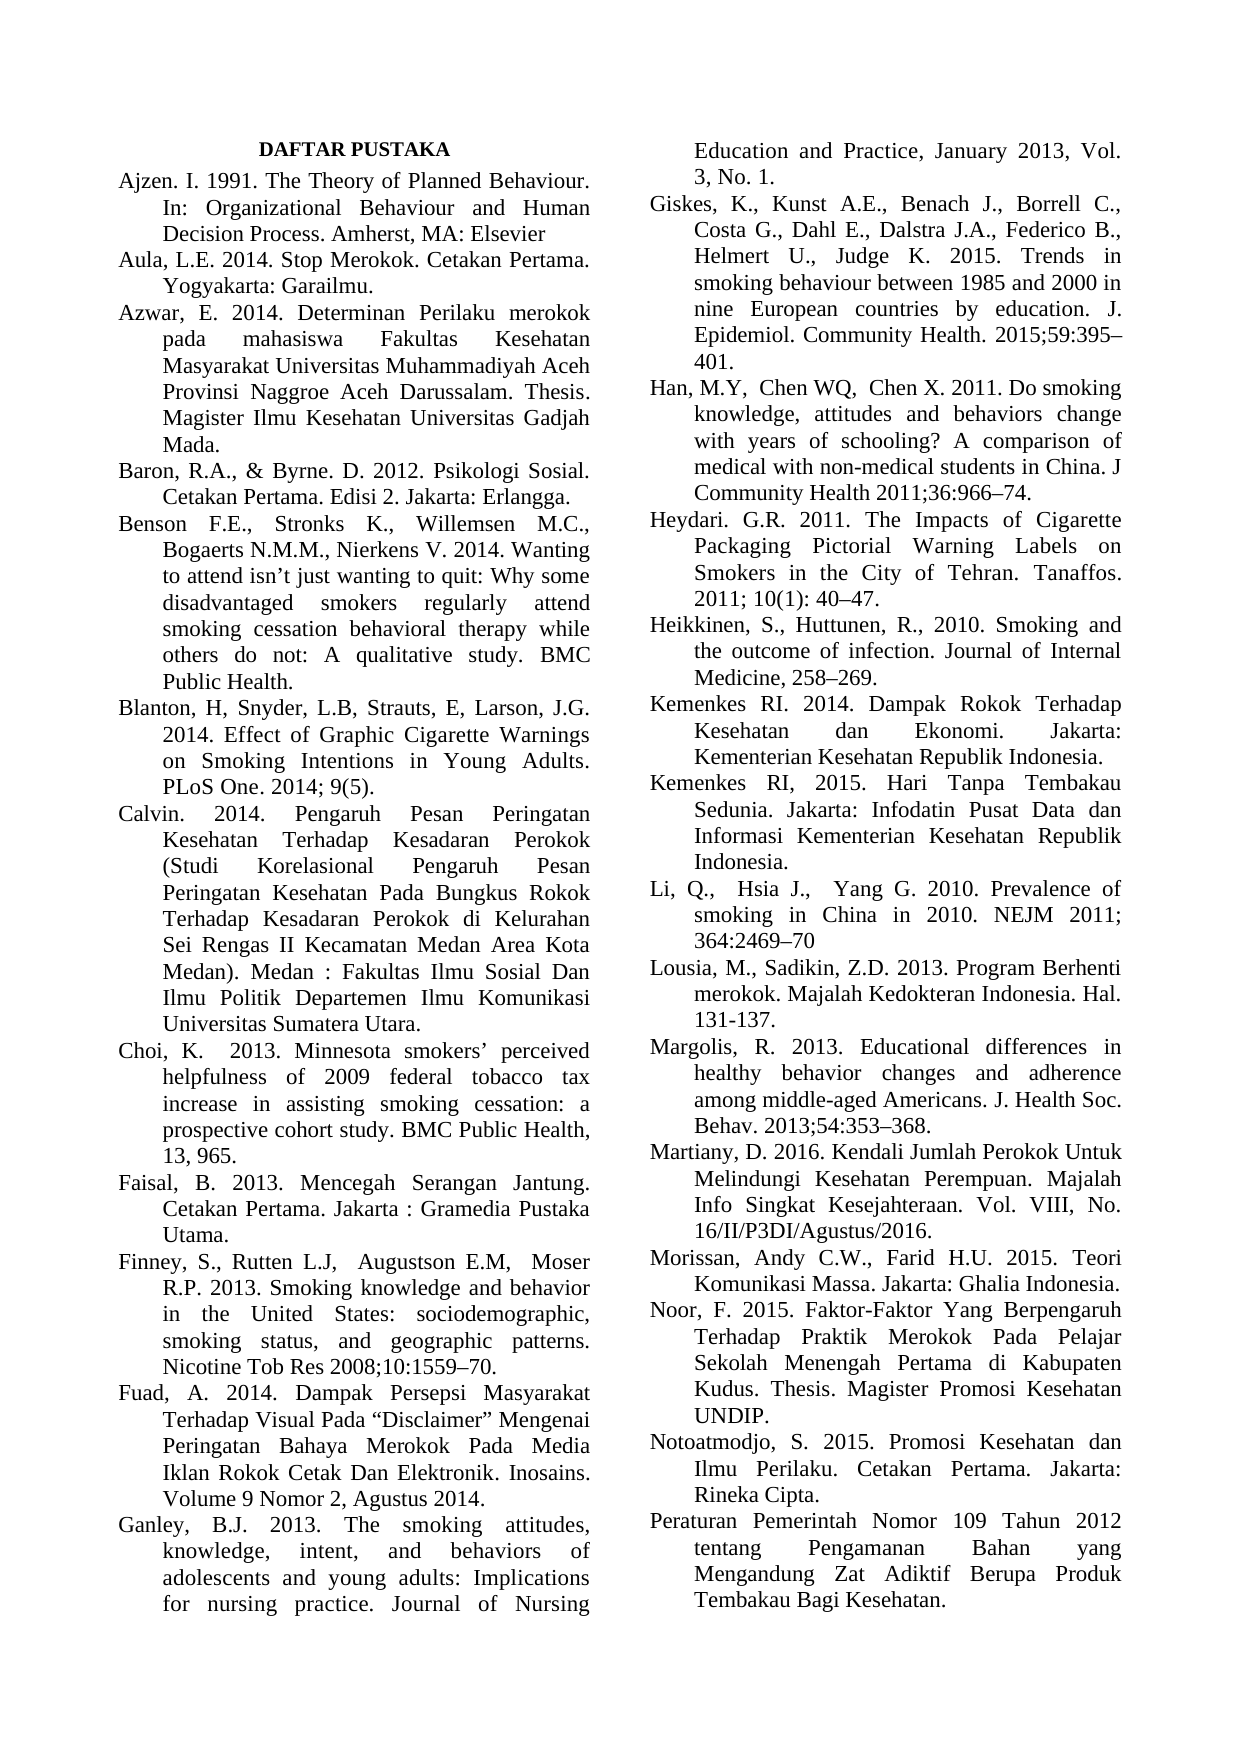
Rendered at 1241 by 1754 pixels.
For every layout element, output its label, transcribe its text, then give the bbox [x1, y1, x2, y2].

text Notoatmodjo, S. 2015. Promosi Kesehatan dan Ilmu Perilaku. Cetakan Pertama. Jakarta: Rineka Cipta. [649, 1428, 1122, 1507]
text Aula, L.E. 2014. Stop Merokok. Cetakan Pertama. Yogyakarta: Garailmu. [118, 246, 591, 299]
text Azwar, E. 2014. Determinan Perilaku merokok pada mahasiswa Fakultas Kesehatan Masyarakat Universitas Muhammadiyah Aceh Provinsi Naggroe Aceh Darussalam. Thesis. Magister Ilmu Kesehatan Universitas Gadjah Mada. [118, 299, 591, 457]
text Benson F.E., Stronks K., Willemsen M.C., Bogaerts N.M.M., Nierkens V. 2014. Wanting to attend isn’t just wanting to quit: Why some disadvantaged smokers regularly attend smoking cessation behavioral therapy while others do not: A qualitative study. BMC Public Health. [118, 510, 591, 694]
text Finney, S., Rutten L.J, Augustson E.M, Moser R.P. 2013. Smoking knowledge and behavior in the United States: sociodemographic, smoking status, and geographic patterns. Nicotine Tob Res 2008;10:1559–70. [118, 1248, 591, 1379]
text Choi, K. 2013. Minnesota smokers’ perceived helpfulness of 2009 federal tobacco tax increase in assisting smoking cessation: a prospective cohort study. BMC Public Health, 13, 965. [118, 1037, 591, 1169]
text Ganley, B.J. 2013. The smoking attitudes, knowledge, intent, and behaviors of adolescents and young adults: Implications for nursing practice. Journal of Nursing Education and Practice, January 2013, Vol. 3, No. 1. [118, 1511, 591, 1617]
text Ganley, B.J. 2013. The smoking attitudes, knowledge, intent, and behaviors of adolescents and young adults: Implications for nursing practice. Journal of Nursing Education and Practice, January 2013, Vol. 3, No. 1. [649, 137, 1122, 189]
text Heydari. G.R. 2011. The Impacts of Cigarette Packaging Pictorial Warning Labels on Smokers in the City of Tehran. Tanaffos. 2011; 10(1): 40–47. [649, 506, 1122, 611]
text Blanton, H, Snyder, L.B, Strauts, E, Larson, J.G. 2014. Effect of Graphic Cigarette Warnings on Smoking Intentions in Young Adults. PLoS One. 2014; 9(5). [118, 694, 591, 800]
text Morissan, Andy C.W., Farid H.U. 2015. Teori Komunikasi Massa. Jakarta: Ghalia Indonesia. [649, 1244, 1122, 1296]
text Peraturan Pemerintah Nomor 109 Tahun 2012 tentang Pengamanan Bahan yang Mengandung Zat Adiktif Berupa Produk Tembakau Bagi Kesehatan. [649, 1507, 1122, 1613]
text Ajzen. I. 1991. The Theory of Planned Behaviour. In: Organizational Behaviour and Human Decision Process. Amherst, MA: Elsevier [118, 167, 591, 246]
text Heikkinen, S., Huttunen, R., 2010. Smoking and the outcome of infection. Journal of Internal Medicine, 258–269. [649, 611, 1122, 690]
text Fuad, A. 2014. Dampak Persepsi Masyarakat Terhadap Visual Pada “Disclaimer” Mengenai Peringatan Bahaya Merokok Pada Media Iklan Rokok Cetak Dan Elektronik. Inosains. Volume 9 Nomor 2, Agustus 2014. [118, 1379, 591, 1511]
text Martiany, D. 2016. Kendali Jumlah Perokok Untuk Melindungi Kesehatan Perempuan. Majalah Info Singkat Kesejahteraan. Vol. VIII, No. 16/II/P3DI/Agustus/2016. [649, 1138, 1122, 1244]
text Lousia, M., Sadikin, Z.D. 2013. Program Berhenti merokok. Majalah Kedokteran Indonesia. Hal. 131-137. [649, 954, 1122, 1033]
text Faisal, B. 2013. Mencegah Serangan Jantung. Cetakan Pertama. Jakarta : Gramedia Pustaka Utama. [118, 1169, 591, 1248]
text Han, M.Y, Chen WQ, Chen X. 2011. Do smoking knowledge, attitudes and behaviors change with years of schooling? A comparison of medical with non-medical students in China. J Community Health 2011;36:966–74. [649, 374, 1122, 506]
text Kemenkes RI. 2014. Dampak Rokok Terhadap Kesehatan dan Ekonomi. Jakarta: Kementerian Kesehatan Republik Indonesia. [649, 690, 1122, 769]
subtitle DAFTAR PUSTAKA [118, 137, 591, 161]
text Kemenkes RI, 2015. Hari Tanpa Tembakau Sedunia. Jakarta: Infodatin Pusat Data dan Informasi Kementerian Kesehatan Republik Indonesia. [649, 769, 1122, 875]
text Calvin. 2014. Pengaruh Pesan Peringatan Kesehatan Terhadap Kesadaran Perokok (Studi Korelasional Pengaruh Pesan Peringatan Kesehatan Pada Bungkus Rokok Terhadap Kesadaran Perokok di Kelurahan Sei Rengas II Kecamatan Medan Area Kota Medan). Medan : Fakultas Ilmu Sosial Dan Ilmu Politik Departemen Ilmu Komunikasi Universitas Sumatera Utara. [118, 800, 591, 1037]
text Margolis, R. 2013. Educational differences in healthy behavior changes and adherence among middle-aged Americans. J. Health Soc. Behav. 2013;54:353–368. [649, 1033, 1122, 1138]
text Noor, F. 2015. Faktor-Faktor Yang Berpengaruh Terhadap Praktik Merokok Pada Pelajar Sekolah Menengah Pertama di Kabupaten Kudus. Thesis. Magister Promosi Kesehatan UNDIP. [649, 1296, 1122, 1428]
text Li, Q., Hsia J., Yang G. 2010. Prevalence of smoking in China in 2010. NEJM 2011; 364:2469–70 [649, 875, 1122, 954]
text Baron, R.A., & Byrne. D. 2012. Psikologi Sosial. Cetakan Pertama. Edisi 2. Jakarta: Erlangga. [118, 457, 591, 510]
text Giskes, K., Kunst A.E., Benach J., Borrell C., Costa G., Dahl E., Dalstra J.A., Federico B., Helmert U., Judge K. 2015. Trends in smoking behaviour between 1985 and 2000 in nine European countries by education. J. Epidemiol. Community Health. 2015;59:395–401. [649, 189, 1122, 374]
